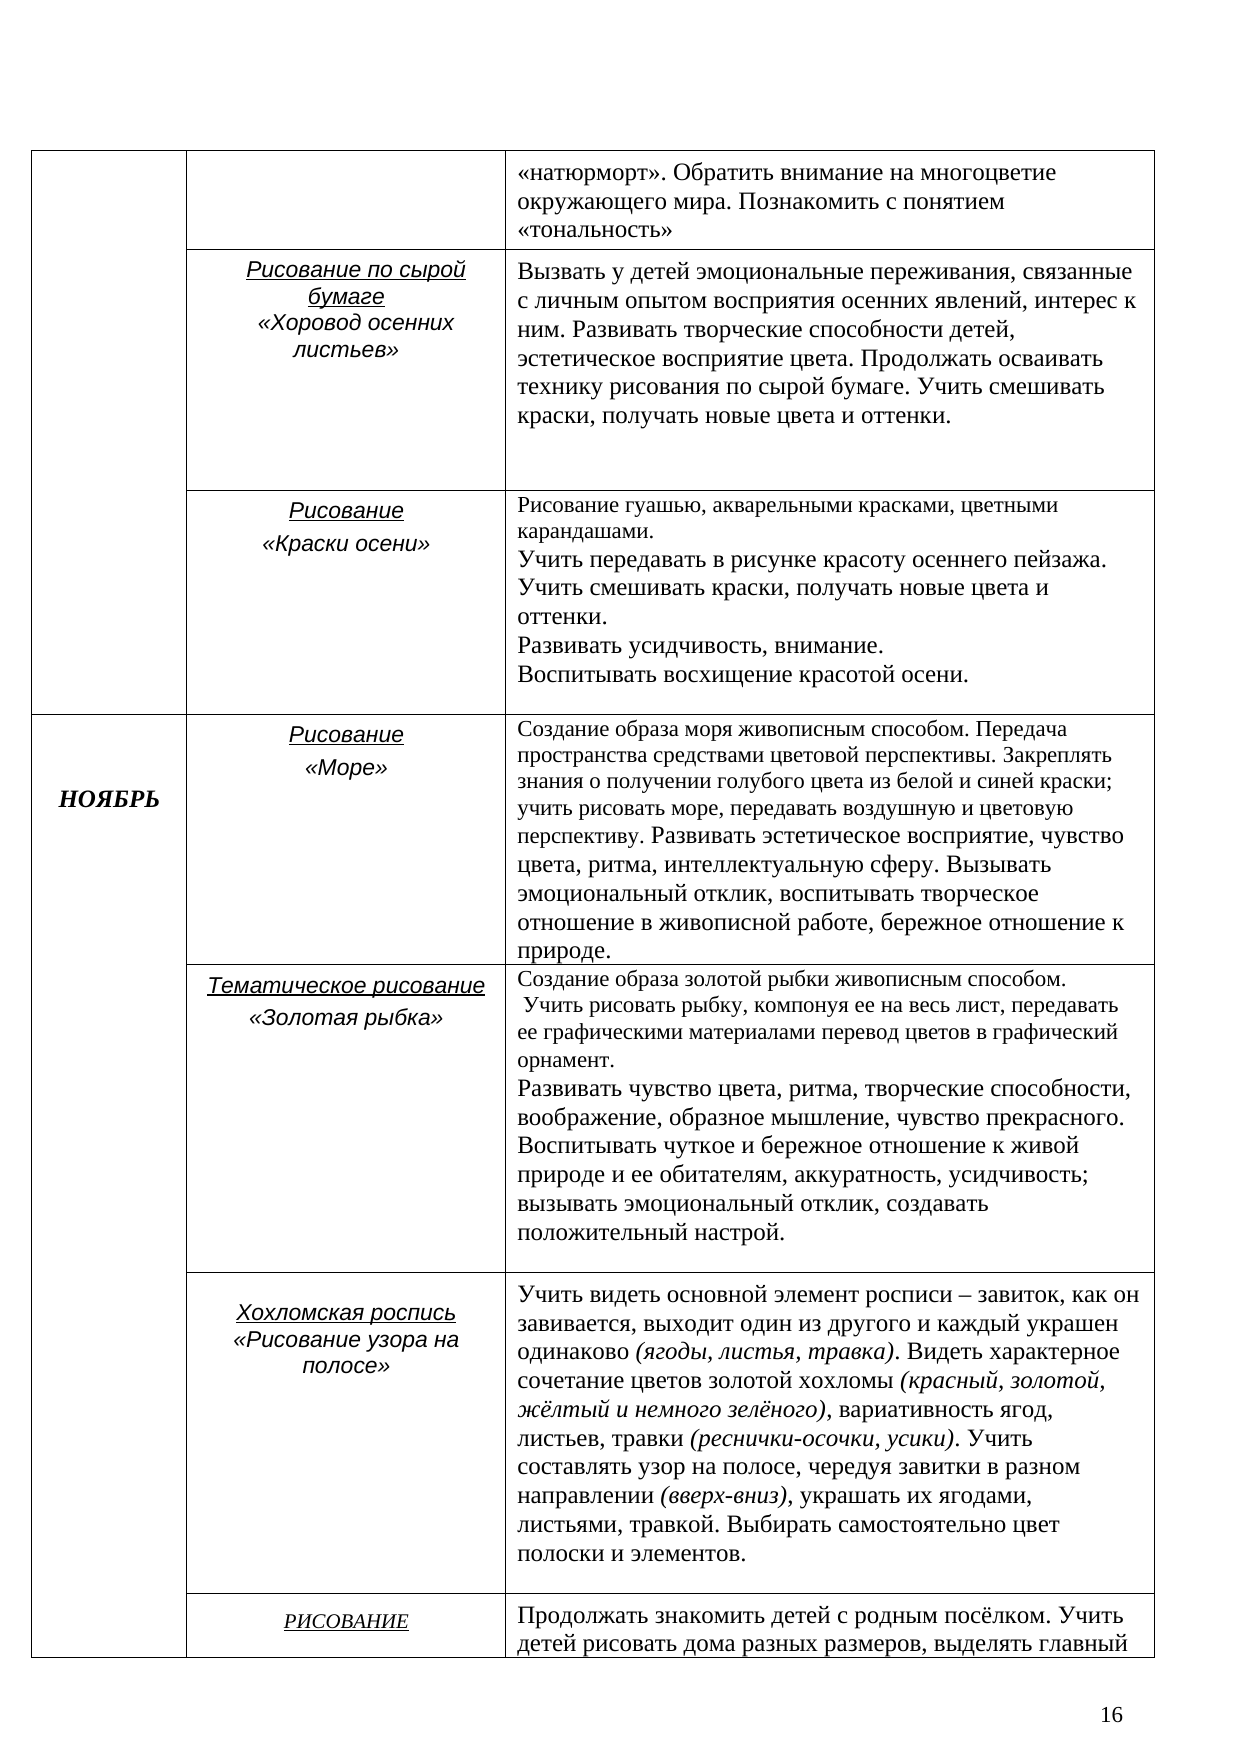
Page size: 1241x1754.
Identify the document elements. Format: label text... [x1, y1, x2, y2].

table_cell Рисование «Краски осени» [187, 491, 505, 714]
table_cell Вызвать у детей эмоциональные переживания, связанные с личным опытом восприятия осенних явлений, интерес к ним. Развивать творческие способности детей, эстетическое восприятие цвета. Продолжать осваивать технику рисования по сырой бумаге. Учить смешивать краски, получать новые цвета и оттенки. [506, 250, 1154, 490]
table_cell Создание образа моря живописным способом. Передача пространства средствами цветовой перспективы. Закреплять знания о получении голубого цвета из белой и синей краски; учить рисовать море, передавать воздушную и цветовую перспективу. Развивать эстетическое восприятие, чувство цвета, ритма, интеллектуальную сферу. Вызывать эмоциональный отклик, воспитывать творческое отношение в живописной работе, бережное отношение к природе. [506, 715, 1154, 964]
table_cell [187, 1594, 505, 1657]
table_cell Создание образа золотой рыбки живописным способом. Учить рисовать рыбку, компонуя ее на весь лист, передавать ее графическими материалами перевод цветов в графический орнамент. Развивать чувство цвета, ритма, творческие способности, воображение, образное мышление, чувство прекрасного. Воспитывать чуткое и бережное отношение к живой природе и ее обитателям, аккуратность, усидчивость; вызывать эмоциональный отклик, создавать положительный настрой. [506, 965, 1154, 1272]
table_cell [506, 151, 1154, 249]
table_cell НОЯБРЬ [32, 715, 186, 1657]
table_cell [506, 1594, 1154, 1657]
table_cell Рисование гуашью, акварельными красками, цветными карандашами. Учить передавать в рисунке красоту осеннего пейзажа. Учить смешивать краски, получать новые цвета и оттенки. Развивать усидчивость, внимание. Воспитывать восхищение красотой осени. [506, 491, 1154, 714]
table_cell Учить видеть основной элемент росписи – завиток, как он завивается, выходит один из другого и каждый украшен одинаково (ягоды, листья, травка). Видеть характерное сочетание цветов золотой хохломы (красный, золотой, жёлтый и немного зелёного), вариативность ягод, листьев, травки (реснички-осочки, усики). Учить составлять узор на полосе, чередуя завитки в разном направлении (вверх-вниз), украшать их ягодами, листьями, травкой. Выбирать самостоятельно цвет полоски и элементов. [506, 1273, 1154, 1593]
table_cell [187, 151, 505, 249]
table_cell Рисование по сырой бумаге «Хоровод осенних листьев» [187, 250, 505, 490]
table_cell Тематическое рисование «Золотая рыбка» [187, 965, 505, 1272]
table_cell Хохломская роспись «Рисование узора на полосе» [187, 1273, 505, 1593]
table_cell Рисование «Море» [187, 715, 505, 964]
